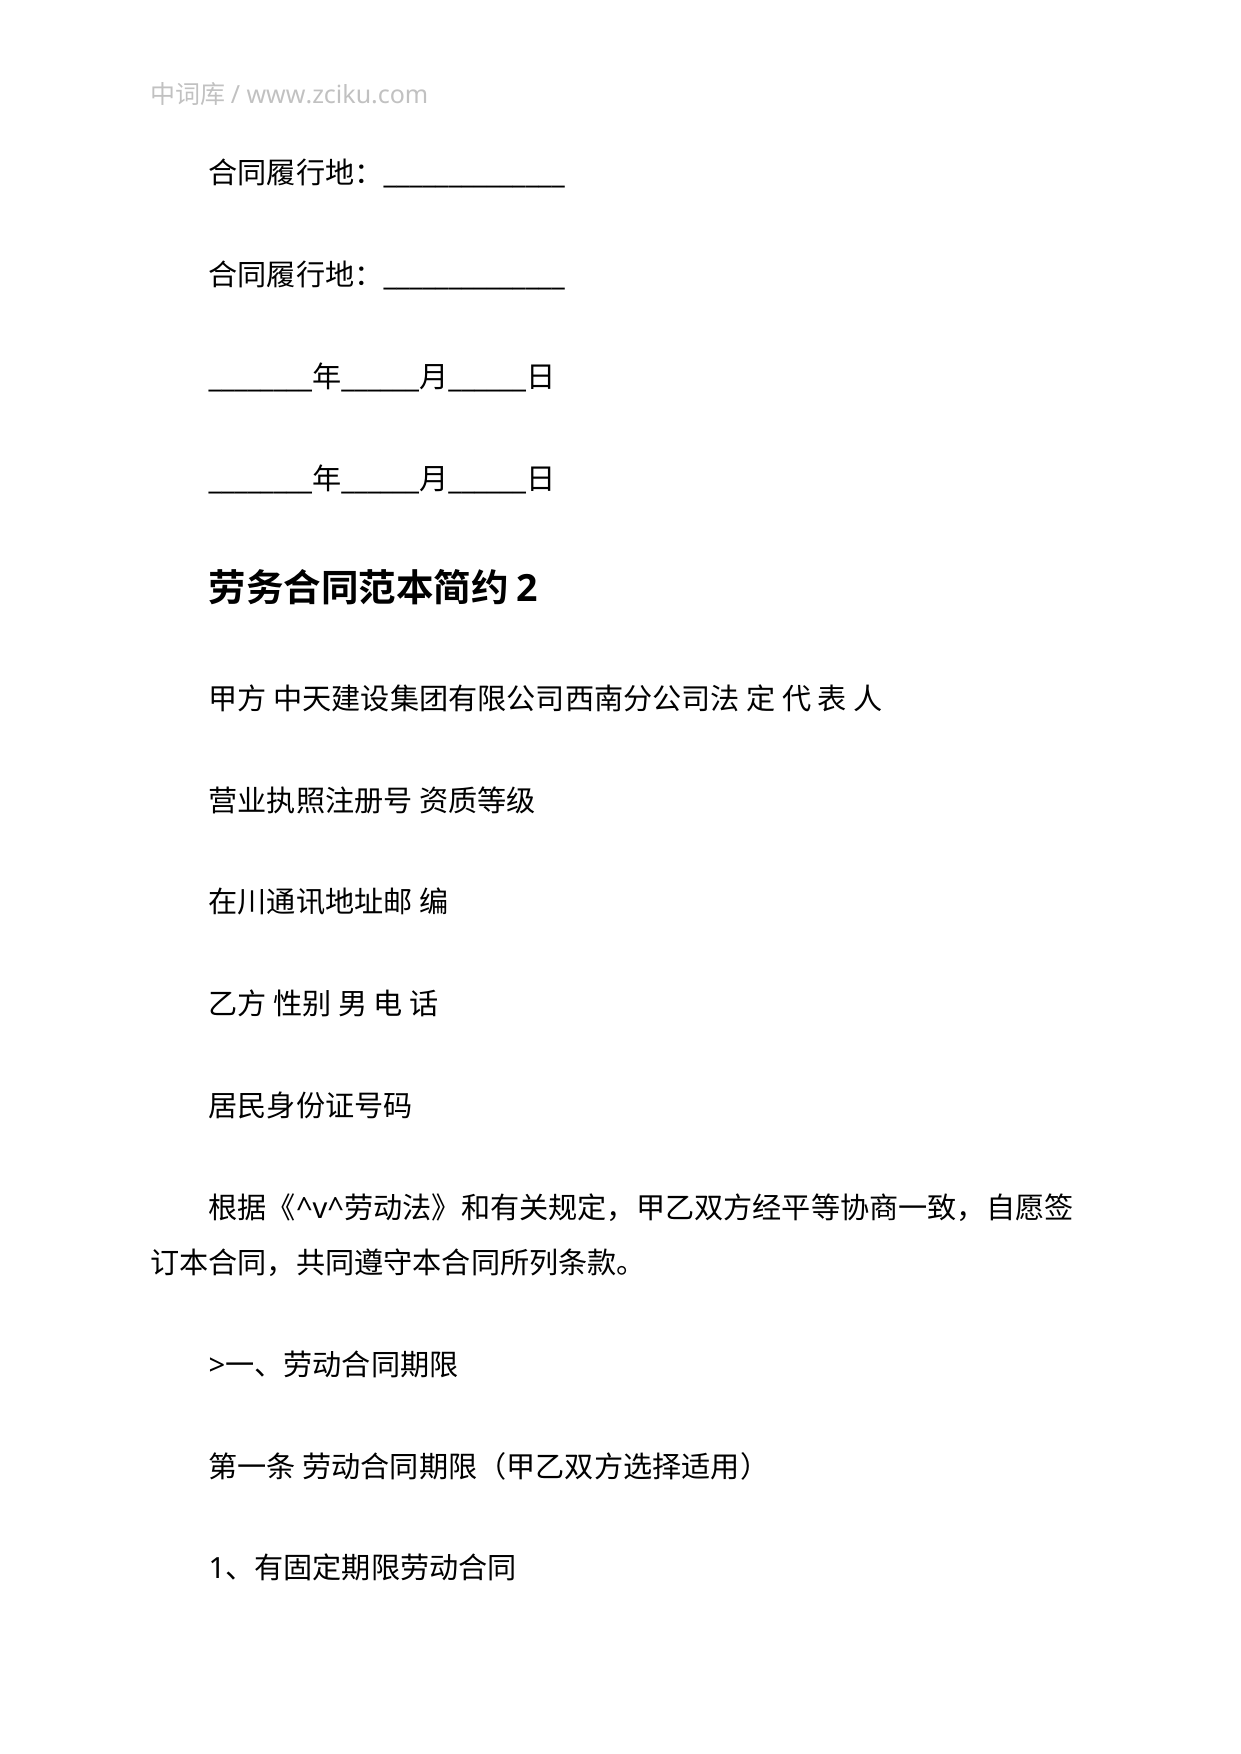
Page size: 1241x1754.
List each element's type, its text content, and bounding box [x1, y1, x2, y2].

text 合同履行地：______________ [150, 252, 1090, 294]
text 乙方 性别 男 电 话 [150, 981, 1090, 1023]
text 甲方 中天建设集团有限公司西南分公司法 定 代 表 人 [150, 676, 1090, 718]
text ________年______月______日 [150, 456, 1090, 498]
text 营业执照注册号 资质等级 [150, 777, 1090, 819]
text 第一条 劳动合同期限（甲乙双方选择适用） [150, 1443, 1090, 1485]
text 1、有固定期限劳动合同 [150, 1545, 1090, 1587]
text >一、劳动合同期限 [150, 1341, 1090, 1383]
text ________年______月______日 [150, 354, 1090, 396]
text 根据《^v^劳动法》和有关规定，甲乙双方经平等协商一致，自愿签订本合同，共同遵守本合同所列条款。 [150, 1184, 1090, 1282]
text 在川通讯地址邮 编 [150, 879, 1090, 921]
text 合同履行地：______________ [150, 150, 1090, 192]
text 劳务合同范本简约2 [150, 558, 1090, 612]
text 居民身份证号码 [150, 1083, 1090, 1125]
